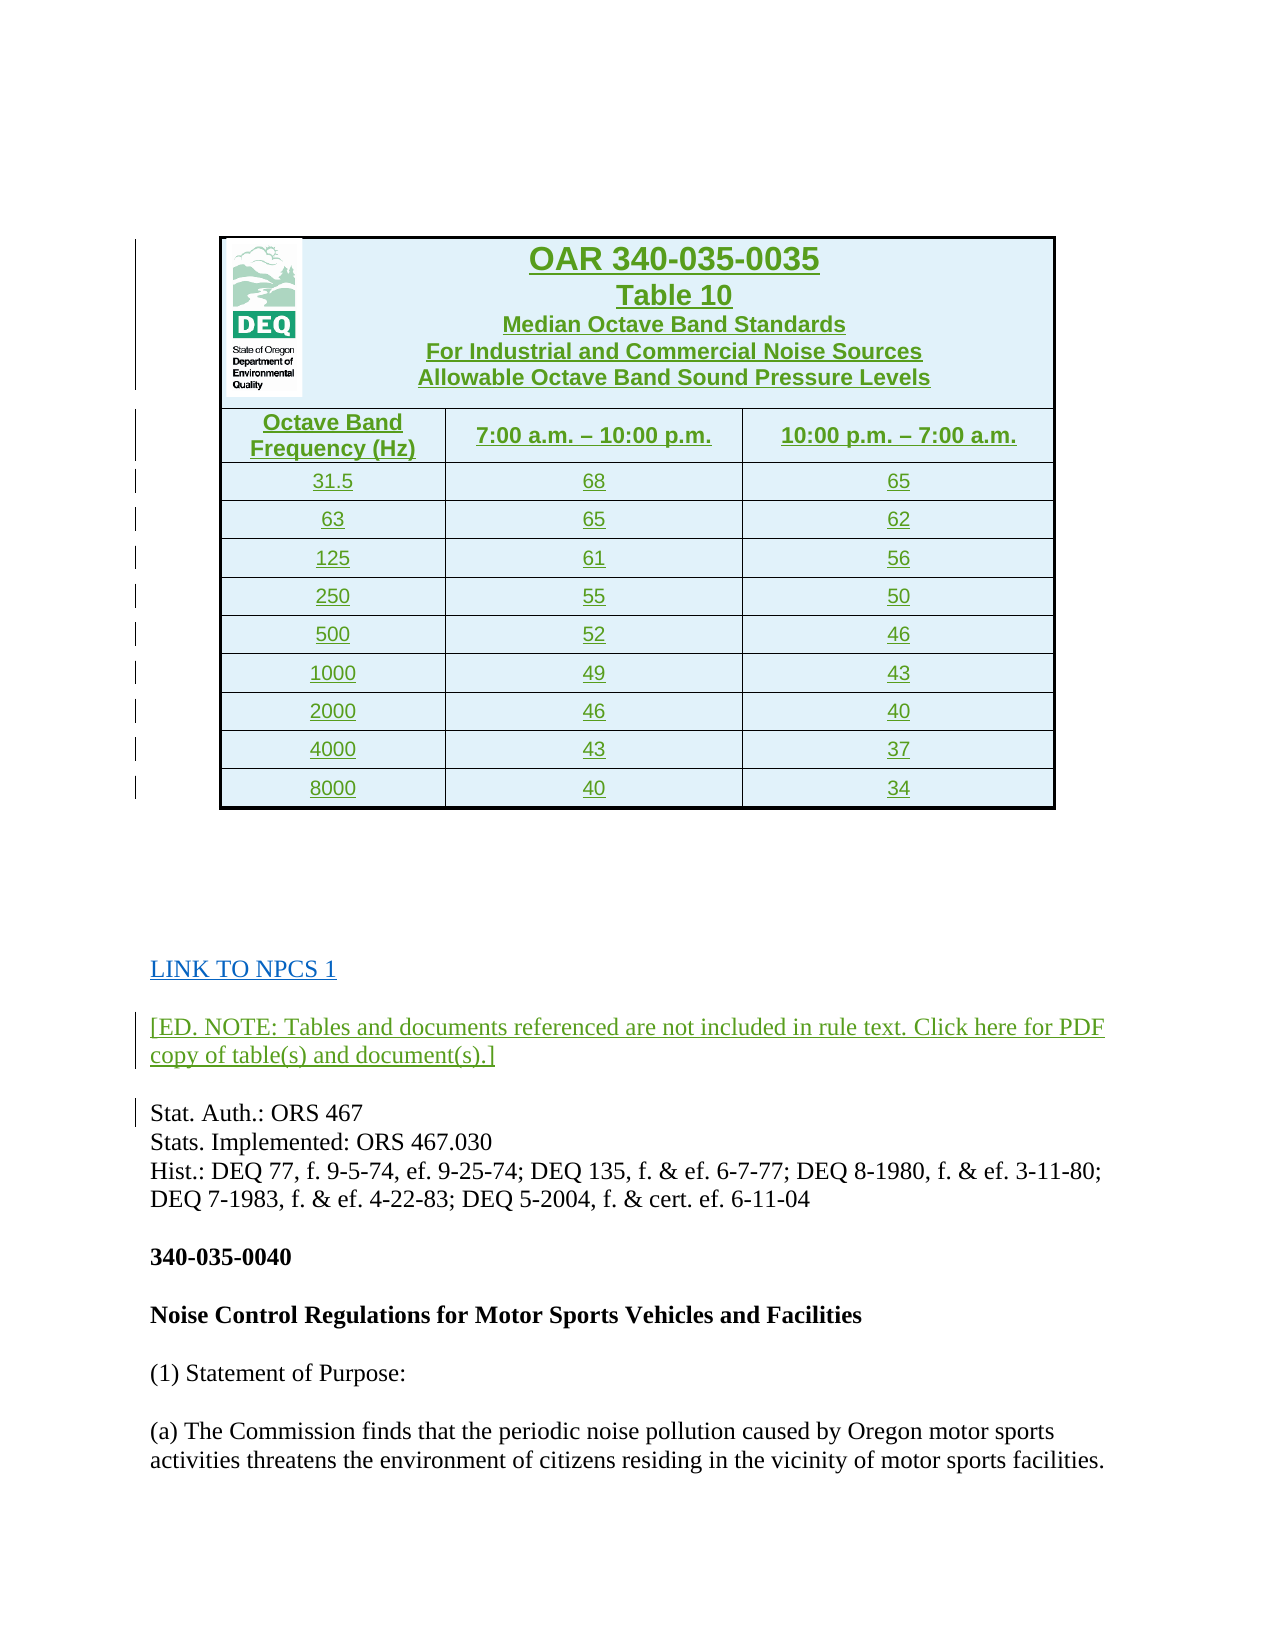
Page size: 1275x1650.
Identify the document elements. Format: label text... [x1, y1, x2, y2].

text Noise Control Regulations for Motor Sports Vehicles and Facilities [150, 1300, 1110, 1329]
text 340-035-0040 [150, 1242, 1110, 1271]
text (1) Statement of Purpose: [150, 1358, 1110, 1387]
text Stat. Auth.: ORS 467 Stats. Implemented: ORS 467.030 Hist.: DEQ 77, f. 9-5-74, ef. 9-25-74; DEQ 135, f. & ef. 6-7-77; DEQ 8-1980, f. & ef. 3-11-80; DEQ 7-1983, f. & ef. 4-22-83; DEQ 5-2004, f. & cert. ef. 6-11-04 [150, 1098, 1110, 1213]
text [150, 1416, 1110, 1474]
text LINK TO NPCS 1 [150, 954, 1110, 982]
picture [226, 238, 303, 397]
